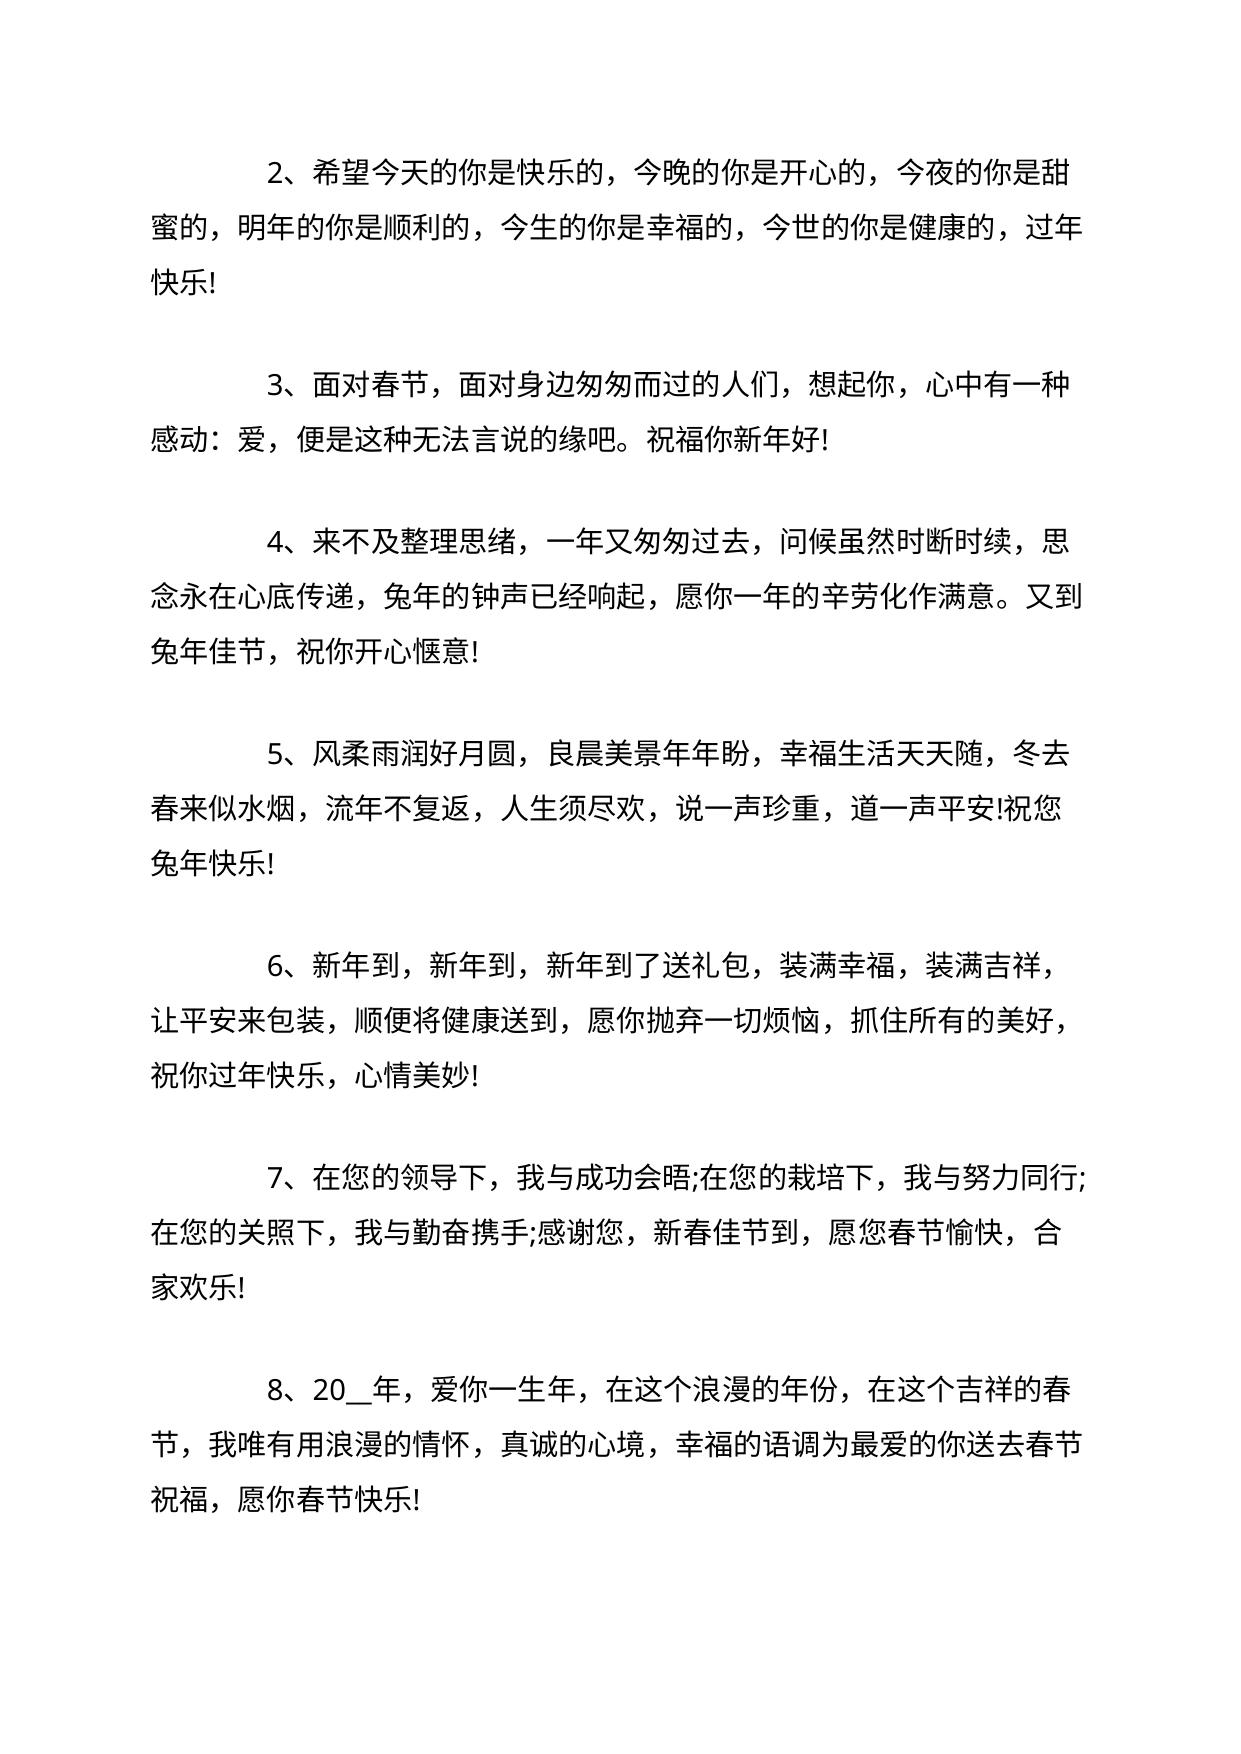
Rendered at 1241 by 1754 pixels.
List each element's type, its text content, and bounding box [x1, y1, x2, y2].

text 7、在您的领导下，我与成功会晤;在您的栽培下，我与努力同行;在您的关照下，我与勤奋携手;感谢您，新春佳节到，愿您春节愉快，合家欢乐! [150, 1154, 1090, 1307]
text 8、20__年，爱你一生年，在这个浪漫的年份，在这个吉祥的春节，我唯有用浪漫的情怀，真诚的心境，幸福的语调为最爱的你送去春节祝福，愿你春节快乐! [150, 1367, 1090, 1519]
text 2、希望今天的你是快乐的，今晚的你是开心的，今夜的你是甜蜜的，明年的你是顺利的，今生的你是幸福的，今世的你是健康的，过年快乐! [150, 150, 1090, 302]
text 6、新年到，新年到，新年到了送礼包，装满幸福，装满吉祥，让平安来包装，顺便将健康送到，愿你抛弃一切烦恼，抓住所有的美好，祝你过年快乐，心情美妙! [150, 943, 1090, 1095]
text 3、面对春节，面对身边匆匆而过的人们，想起你，心中有一种感动：爱，便是这种无法言说的缘吧。祝福你新年好! [150, 362, 1090, 459]
text 5、风柔雨润好月圆，良晨美景年年盼，幸福生活天天随，冬去春来似水烟，流年不复返，人生须尽欢，说一声珍重，道一声平安!祝您兔年快乐! [150, 731, 1090, 883]
text 4、来不及整理思绪，一年又匆匆过去，问候虽然时断时续，思念永在心底传递，兔年的钟声已经响起，愿你一年的辛劳化作满意。又到兔年佳节，祝你开心惬意! [150, 519, 1090, 671]
